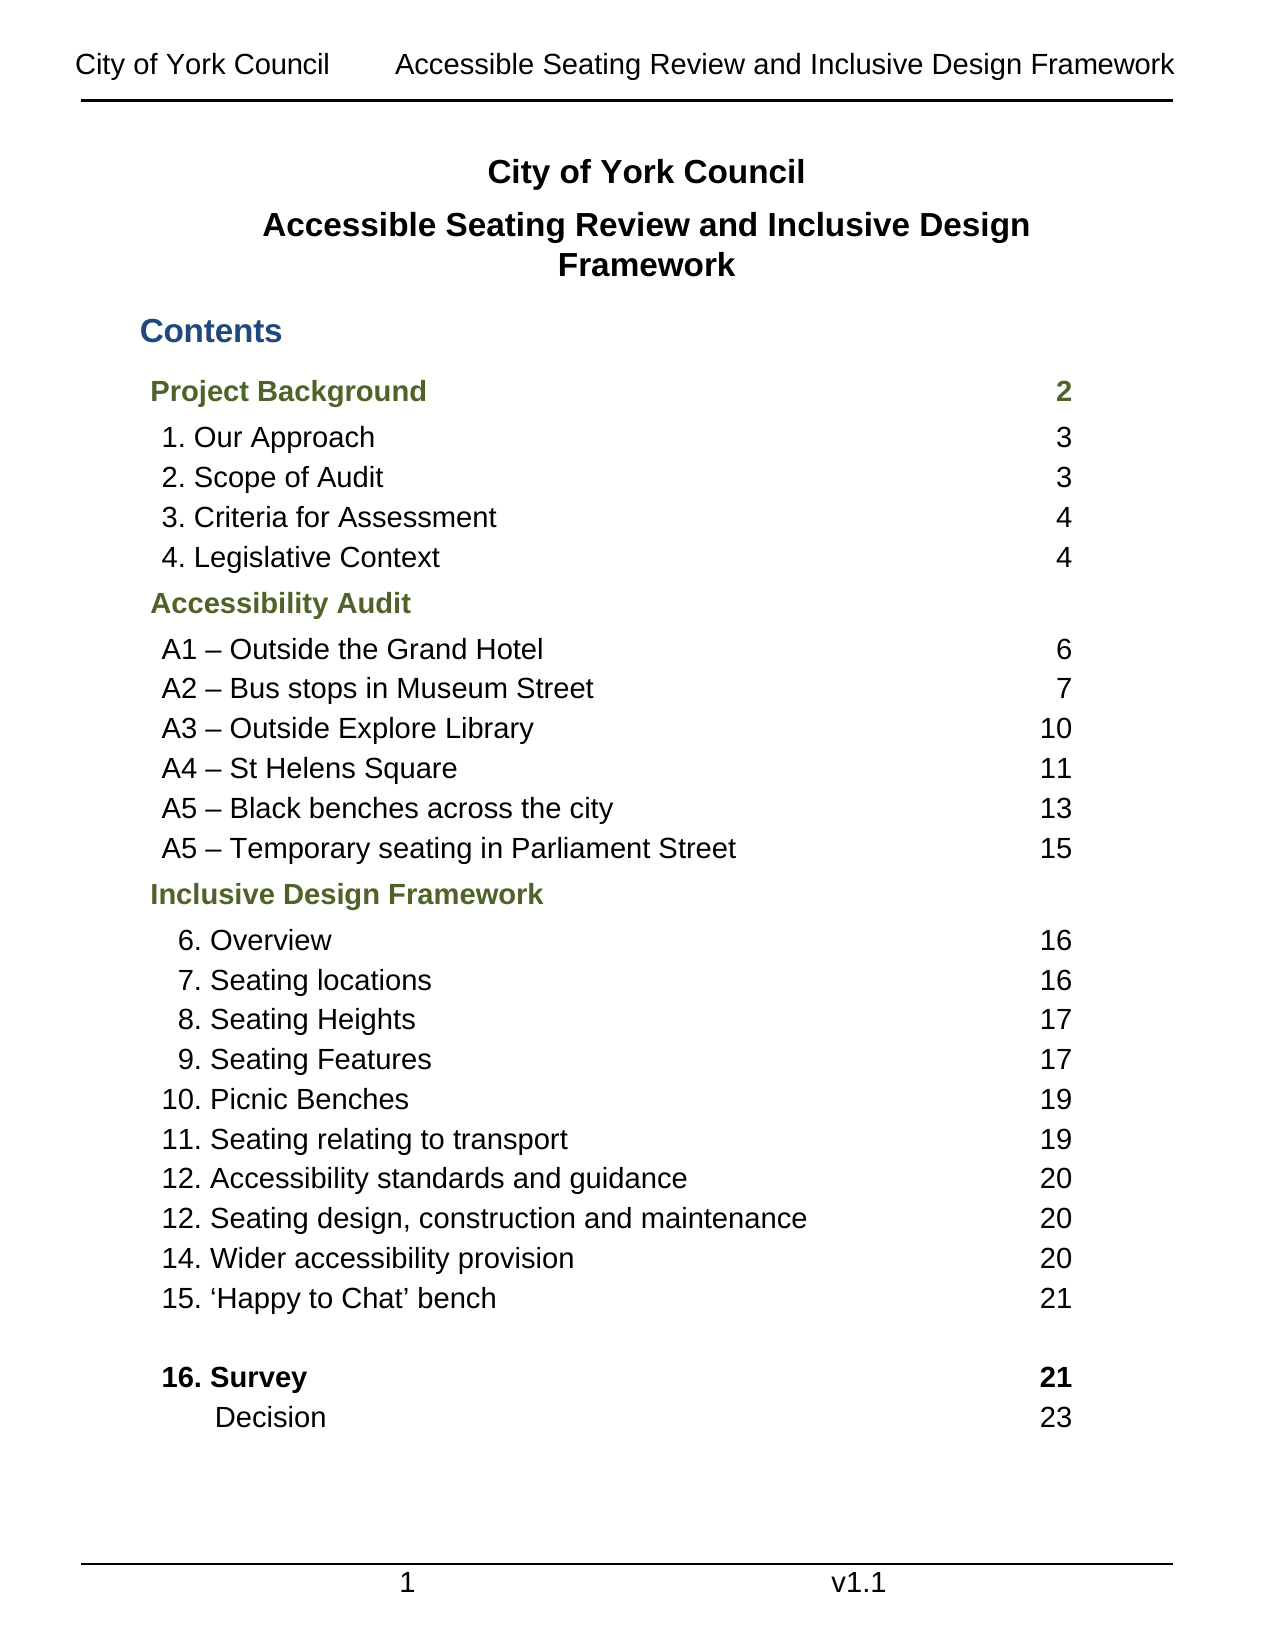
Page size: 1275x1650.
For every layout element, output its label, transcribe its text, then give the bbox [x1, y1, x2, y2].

title Accessible Seating Review and Inclusive Design Framework [249, 205, 1043, 284]
text 9. Seating Features 17 [161, 1042, 1135, 1076]
text 11. Seating relating to transport 19 [161, 1122, 1135, 1155]
text 14. Wider accessibility provision 20 [161, 1241, 1135, 1275]
text 12. Seating design, construction and maintenance 20 [161, 1201, 1135, 1235]
text 16. Survey 21 [161, 1361, 1135, 1394]
subtitle Inclusive Design Framework [150, 877, 1135, 910]
text A3 – Outside Explore Library 10 [161, 711, 1135, 745]
text 2. Scope of Audit 3 [161, 460, 1135, 494]
text Decision 23 [161, 1400, 1135, 1434]
text 6. Overview 16 [161, 923, 1135, 956]
text 3. Criteria for Assessment 4 [161, 500, 1135, 533]
text 10. Picnic Benches 19 [161, 1082, 1135, 1116]
subtitle Project Background 2 [150, 374, 1135, 408]
text A5 – Temporary seating in Parliament Street 15 [161, 831, 1135, 864]
text 12. Accessibility standards and guidance 20 [161, 1162, 1135, 1195]
text 8. Seating Heights 17 [161, 1002, 1135, 1036]
text 1. Our Approach 3 [161, 420, 1135, 454]
text 15. ‘Happy to Chat’ bench 21 [161, 1281, 1135, 1314]
title City of York Council [249, 152, 1043, 191]
text 4. Legislative Context 4 [161, 540, 1135, 573]
text 7. Seating locations 16 [161, 963, 1135, 996]
text A2 – Bus stops in Museum Street 7 [161, 672, 1135, 705]
subtitle Accessibility Audit [150, 586, 1135, 619]
text A1 – Outside the Grand Hotel 6 [161, 632, 1135, 665]
text A5 – Black benches across the city 13 [161, 791, 1135, 824]
text A4 – St Helens Square 11 [161, 751, 1135, 785]
subtitle Contents [139, 311, 1135, 349]
